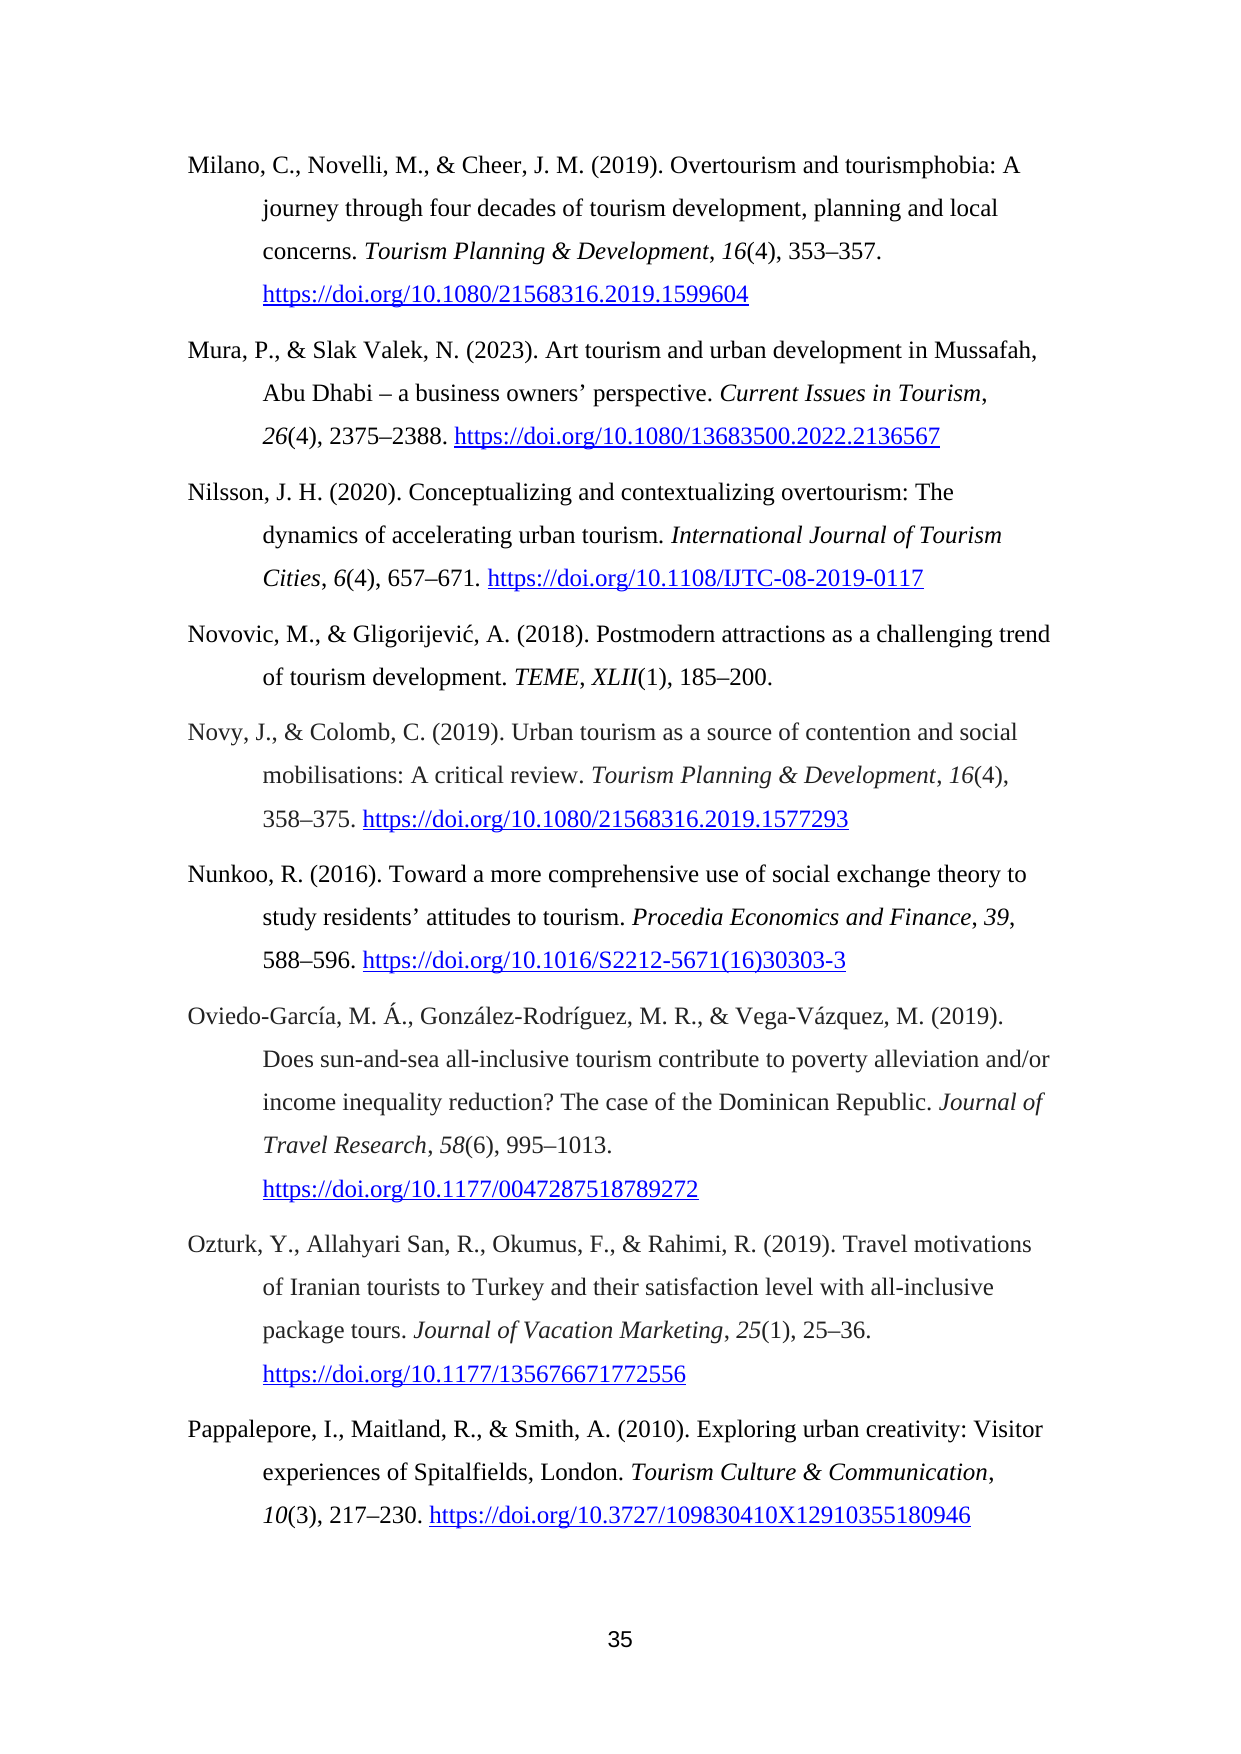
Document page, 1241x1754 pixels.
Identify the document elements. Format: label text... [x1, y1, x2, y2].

text Mura, P., & Slak Valek, N. (2023). Art tourism and urban development in Mussafah, Abu Dhabi – a business owners’ perspective. Current Issues in Tourism, 26(4), 2375–2388. https://doi.org/10.1080/13683500.2022.2136567 [187, 335, 1053, 450]
text Novy, J., & Colomb, C. (2019). Urban tourism as a source of contention and social mobilisations: A critical review. Tourism Planning & Development, 16(4), 358–375. https://doi.org/10.1080/21568316.2019.1577293 [187, 717, 1053, 832]
text Novovic, M., & Gligorijević, A. (2018). Postmodern attractions as a challenging trend of tourism development. TEME, XLII(1), 185–200. [187, 619, 1053, 691]
text Ozturk, Y., Allahyari San, R., Okumus, F., & Rahimi, R. (2019). Travel motivations of Iranian tourists to Turkey and their satisfaction level with all-inclusive package tours. Journal of Vacation Marketing, 25(1), 25–36. https://doi.org/10.1177/135676671772556 [187, 1229, 1053, 1387]
text Pappalepore, I., Maitland, R., & Smith, A. (2010). Exploring urban creativity: Visitor experiences of Spitalfields, London. Tourism Culture & Communication, 10(3), 217–230. https://doi.org/10.3727/109830410X12910355180946 [187, 1414, 1053, 1529]
text Nilsson, J. H. (2020). Conceptualizing and contextualizing overtourism: The dynamics of accelerating urban tourism. International Journal of Tourism Cities, 6(4), 657–671. https://doi.org/10.1108/IJTC-08-2019-0117 [187, 477, 1053, 592]
text Oviedo-García, M. Á., González-Rodríguez, M. R., & Vega-Vázquez, M. (2019). Does sun-and-sea all-inclusive tourism contribute to poverty alleviation and/or income inequality reduction? The case of the Dominican Republic. Journal of Travel Research, 58(6), 995–1013. https://doi.org/10.1177/0047287518789272 [187, 1001, 1053, 1202]
text Nunkoo, R. (2016). Toward a more comprehensive use of social exchange theory to study residents’ attitudes to tourism. Procedia Economics and Finance, 39, 588–596. https://doi.org/10.1016/S2212-5671(16)30303-3 [187, 859, 1053, 974]
text Milano, C., Novelli, M., & Cheer, J. M. (2019). Overtourism and tourismphobia: A journey through four decades of tourism development, planning and local concerns. Tourism Planning & Development, 16(4), 353–357. https://doi.org/10.1080/21568316.2019.1599604 [187, 150, 1053, 308]
